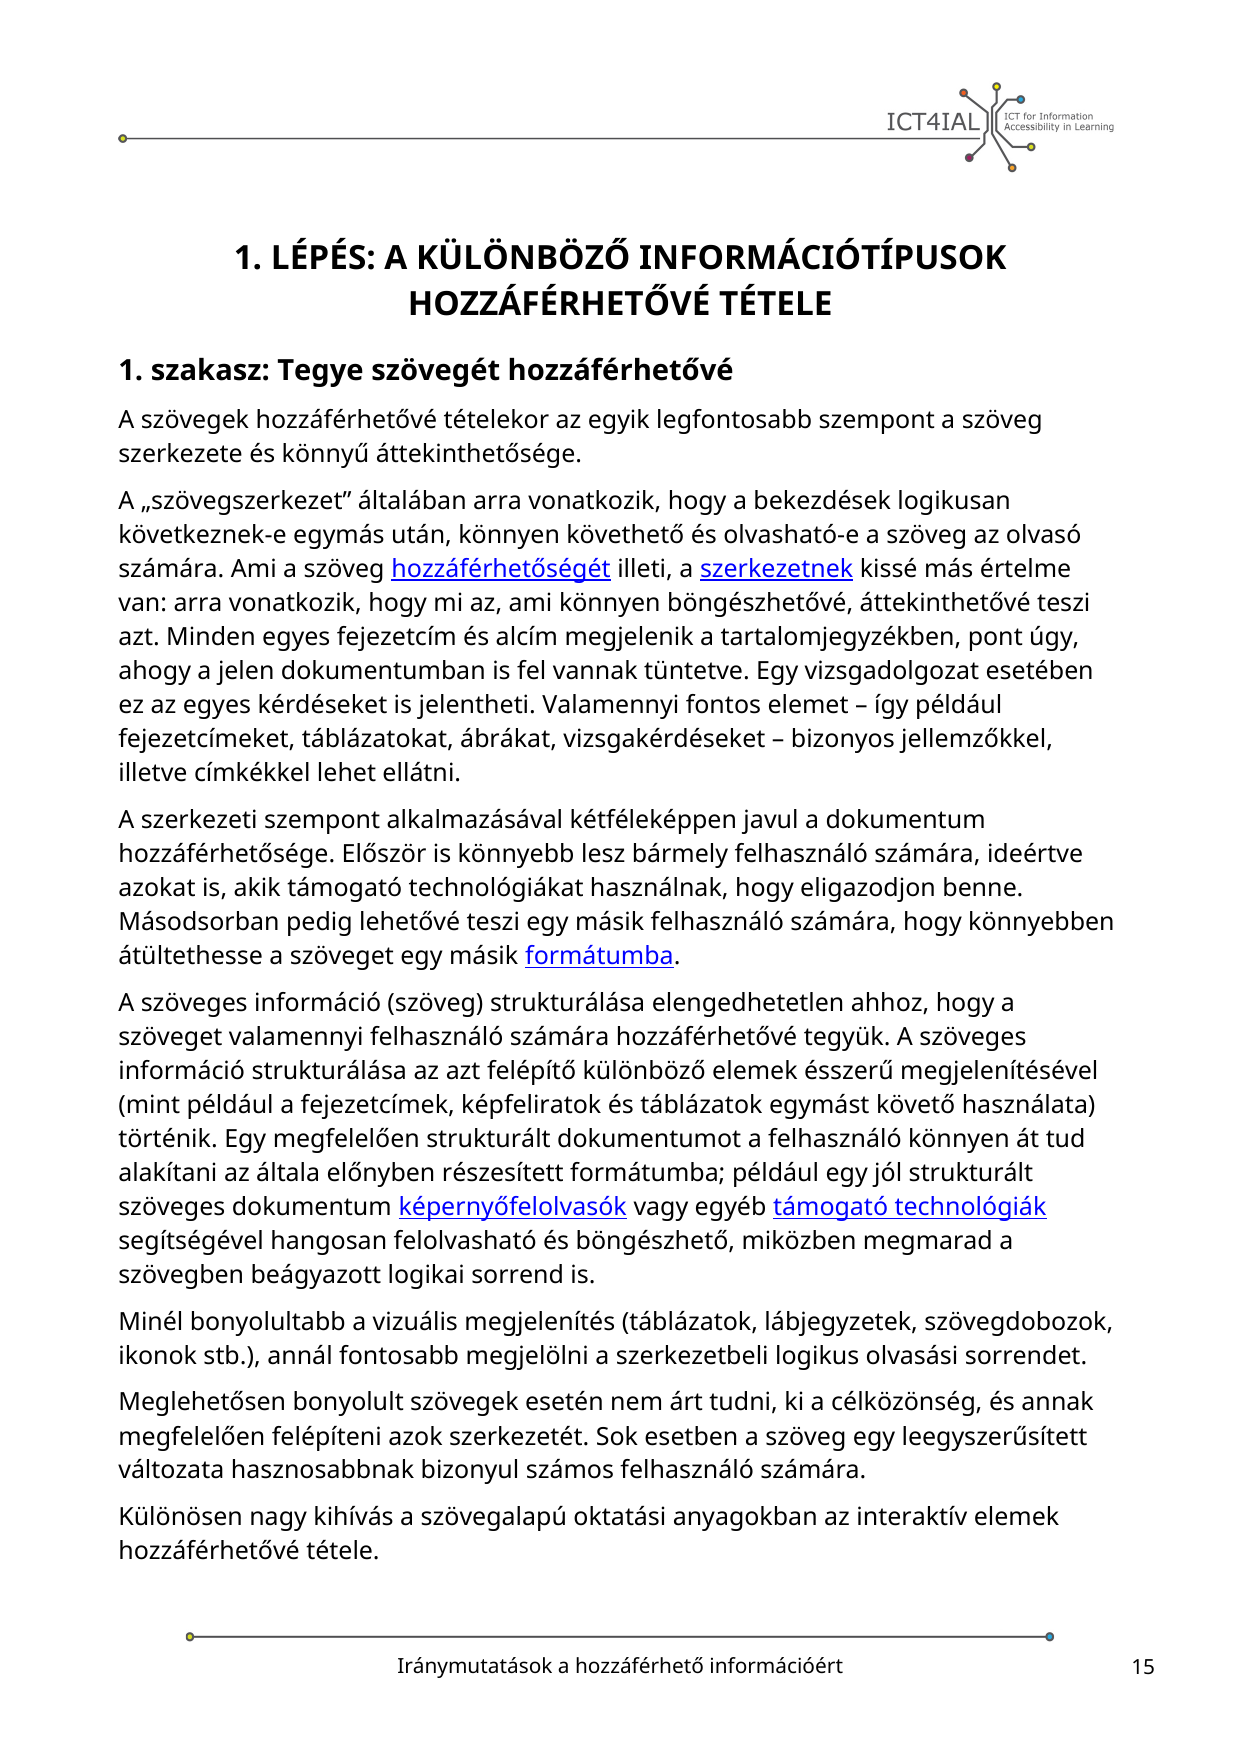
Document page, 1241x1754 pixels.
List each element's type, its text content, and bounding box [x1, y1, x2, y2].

picture [118, 73, 1125, 181]
subtitle 1. szakasz: Tegye szövegét hozzáférhetővé [118, 350, 1122, 389]
text A szerkezeti szempont alkalmazásával kétféleképpen javul a dokumentum hozzáférhetősége. Először is könnyebb lesz bármely felhasználó számára, ideértve azokat is, akik támogató technológiákat használnak, hogy eligazodjon benne. Másodsorban pedig lehetővé teszi egy másik felhasználó számára, hogy könnyebben átültethesse a szöveget egy másik formátumba. [118, 802, 1122, 972]
text Különösen nagy kihívás a szövegalapú oktatási anyagokban az interaktív elemek hozzáférhetővé tétele. [118, 1499, 1122, 1567]
text A „szövegszerkezet” általában arra vonatkozik, hogy a bekezdések logikusan következnek-e egymás után, könnyen követhető és olvasható-e a szöveg az olvasó számára. Ami a szöveg hozzáférhetőségét illeti, a szerkezetnek kissé más értelme van: arra vonatkozik, hogy mi az, ami könnyen böngészhetővé, áttekinthetővé teszi azt. Minden egyes fejezetcím és alcím megjelenik a tartalomjegyzékben, pont úgy, ahogy a jelen dokumentumban is fel vannak tüntetve. Egy vizsgadolgozat esetében ez az egyes kérdéseket is jelentheti. Valamennyi fontos elemet – így például fejezetcímeket, táblázatokat, ábrákat, vizsgakérdéseket – bizonyos jellemzőkkel, illetve címkékkel lehet ellátni. [118, 482, 1122, 789]
text Meglehetősen bonyolult szövegek esetén nem árt tudni, ki a célközönség, és annak megfelelően felépíteni azok szerkezetét. Sok esetben a szöveg egy leegyszerűsített változata hasznosabbnak bizonyul számos felhasználó számára. [118, 1384, 1122, 1486]
text A szöveges információ (szöveg) strukturálása elengedhetetlen ahhoz, hogy a szöveget valamennyi felhasználó számára hozzáférhetővé tegyük. A szöveges információ strukturálása az azt felépítő különböző elemek ésszerű megjelenítésével (mint például a fejezetcímek, képfeliratok és táblázatok egymást követő használata) történik. Egy megfelelően strukturált dokumentumot a felhasználó könnyen át tud alakítani az általa előnyben részesített formátumba; például egy jól strukturált szöveges dokumentum képernyőfelolvasók vagy egyéb támogató technológiák segítségével hangosan felolvasható és böngészhető, miközben megmarad a szövegben beágyazott logikai sorrend is. [118, 984, 1122, 1291]
text A szövegek hozzáférhetővé tételekor az egyik legfontosabb szempont a szöveg szerkezete és könnyű áttekinthetősége. [118, 402, 1122, 470]
text Minél bonyolultabb a vizuális megjelenítés (táblázatok, lábjegyzetek, szövegdobozok, ikonok stb.), annál fontosabb megjelölni a szerkezetbeli logikus olvasási sorrendet. [118, 1303, 1122, 1372]
picture [185, 1620, 1055, 1652]
subtitle 1. lépés: A különböző információtípusok hozzáférhetővé tétele [118, 234, 1122, 325]
